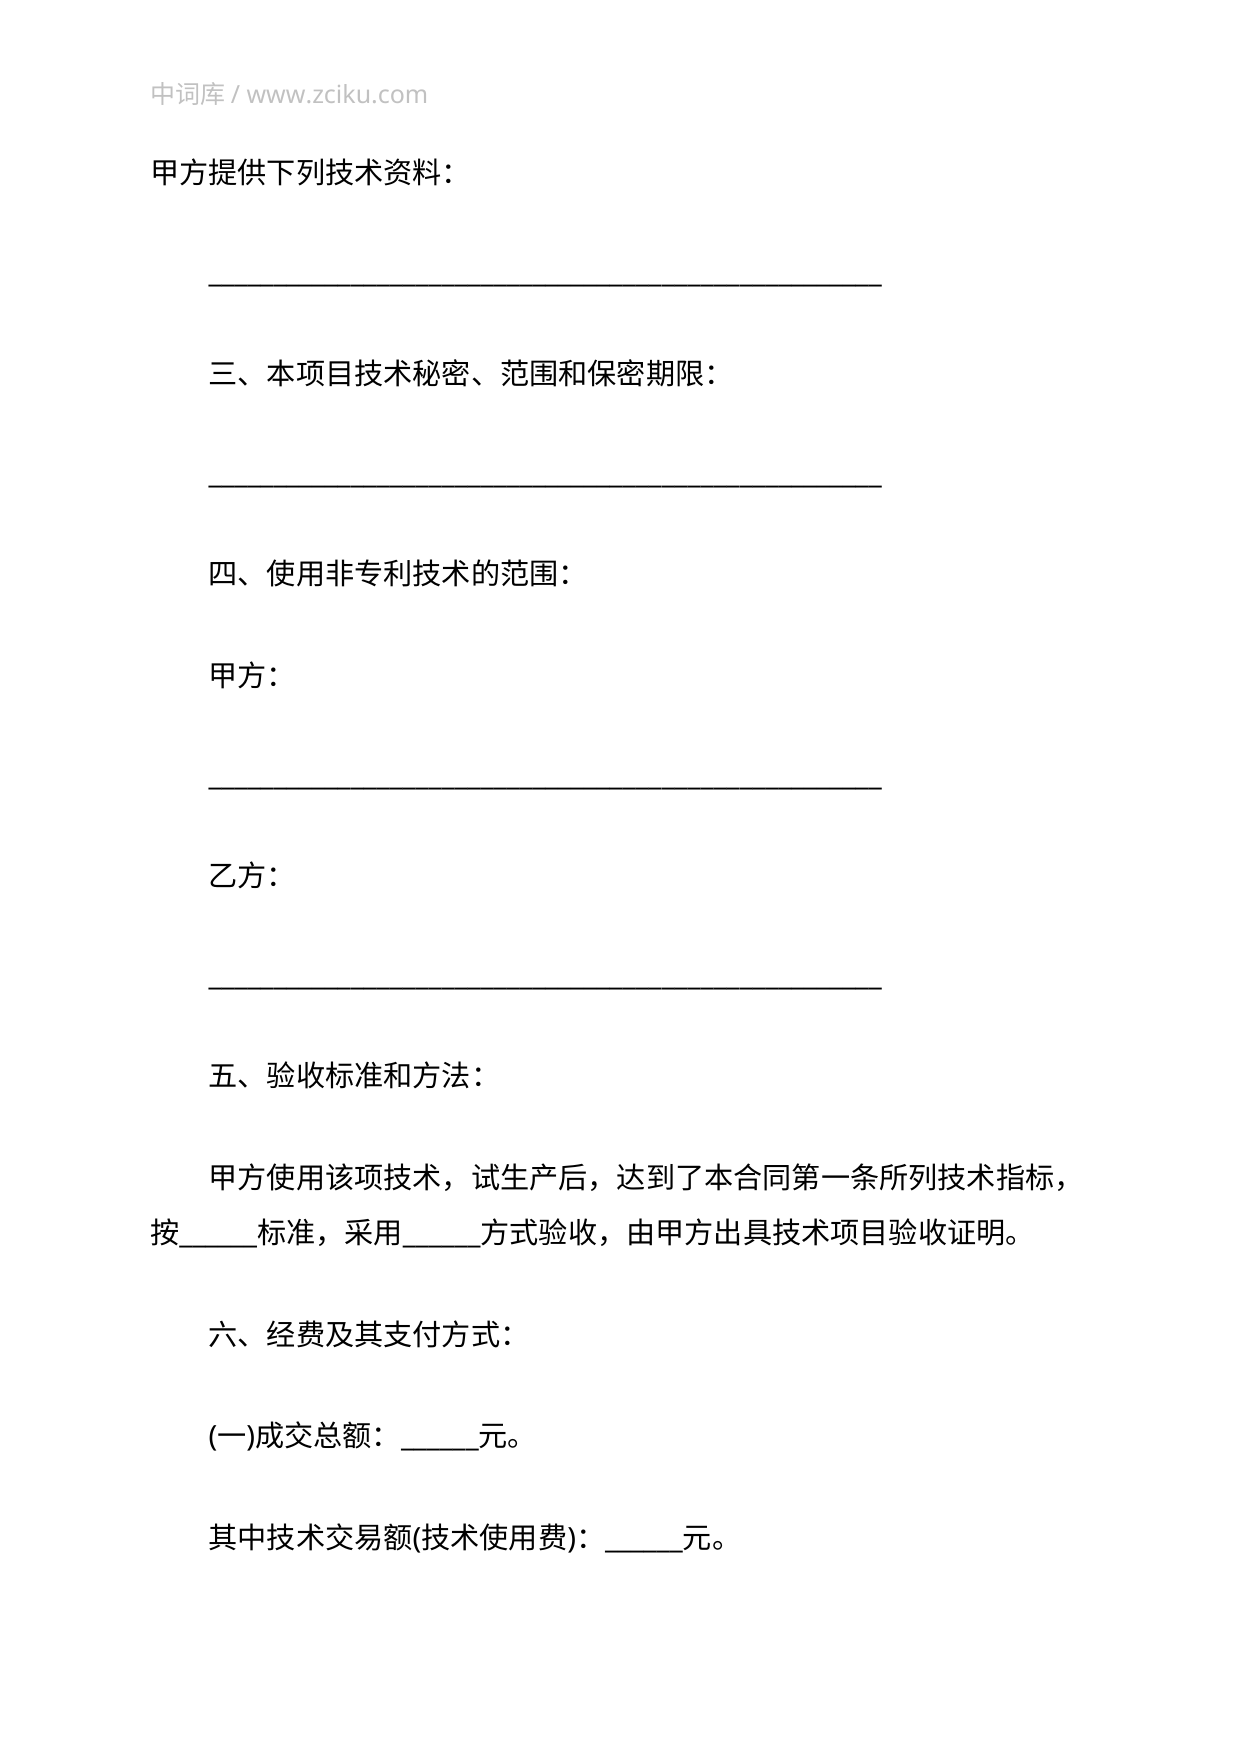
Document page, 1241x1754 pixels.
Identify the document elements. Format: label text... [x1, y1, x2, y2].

text 四、使用非专利技术的范围： [150, 550, 1090, 593]
text 五、验收标准和方法： [150, 1053, 1090, 1095]
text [150, 452, 1090, 492]
text 甲方： [150, 652, 1090, 694]
text 其中技术交易额(技术使用费)：______元。 [150, 1515, 1090, 1557]
text ____________________________________________________ [150, 754, 1090, 794]
text 乙方： [150, 852, 1090, 895]
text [150, 252, 1090, 291]
text 六、经费及其支付方式： [150, 1311, 1090, 1353]
text ____________________________________________________ [150, 954, 1090, 994]
text (一)成交总额：______元。 [150, 1413, 1090, 1455]
text 甲方使用该项技术，试生产后，达到了本合同第一条所列技术指标，按______标准，采用______方式验收，由甲方出具技术项目验收证明。 [150, 1154, 1090, 1252]
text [150, 150, 1090, 192]
text 三、本项目技术秘密、范围和保密期限： [150, 350, 1090, 392]
